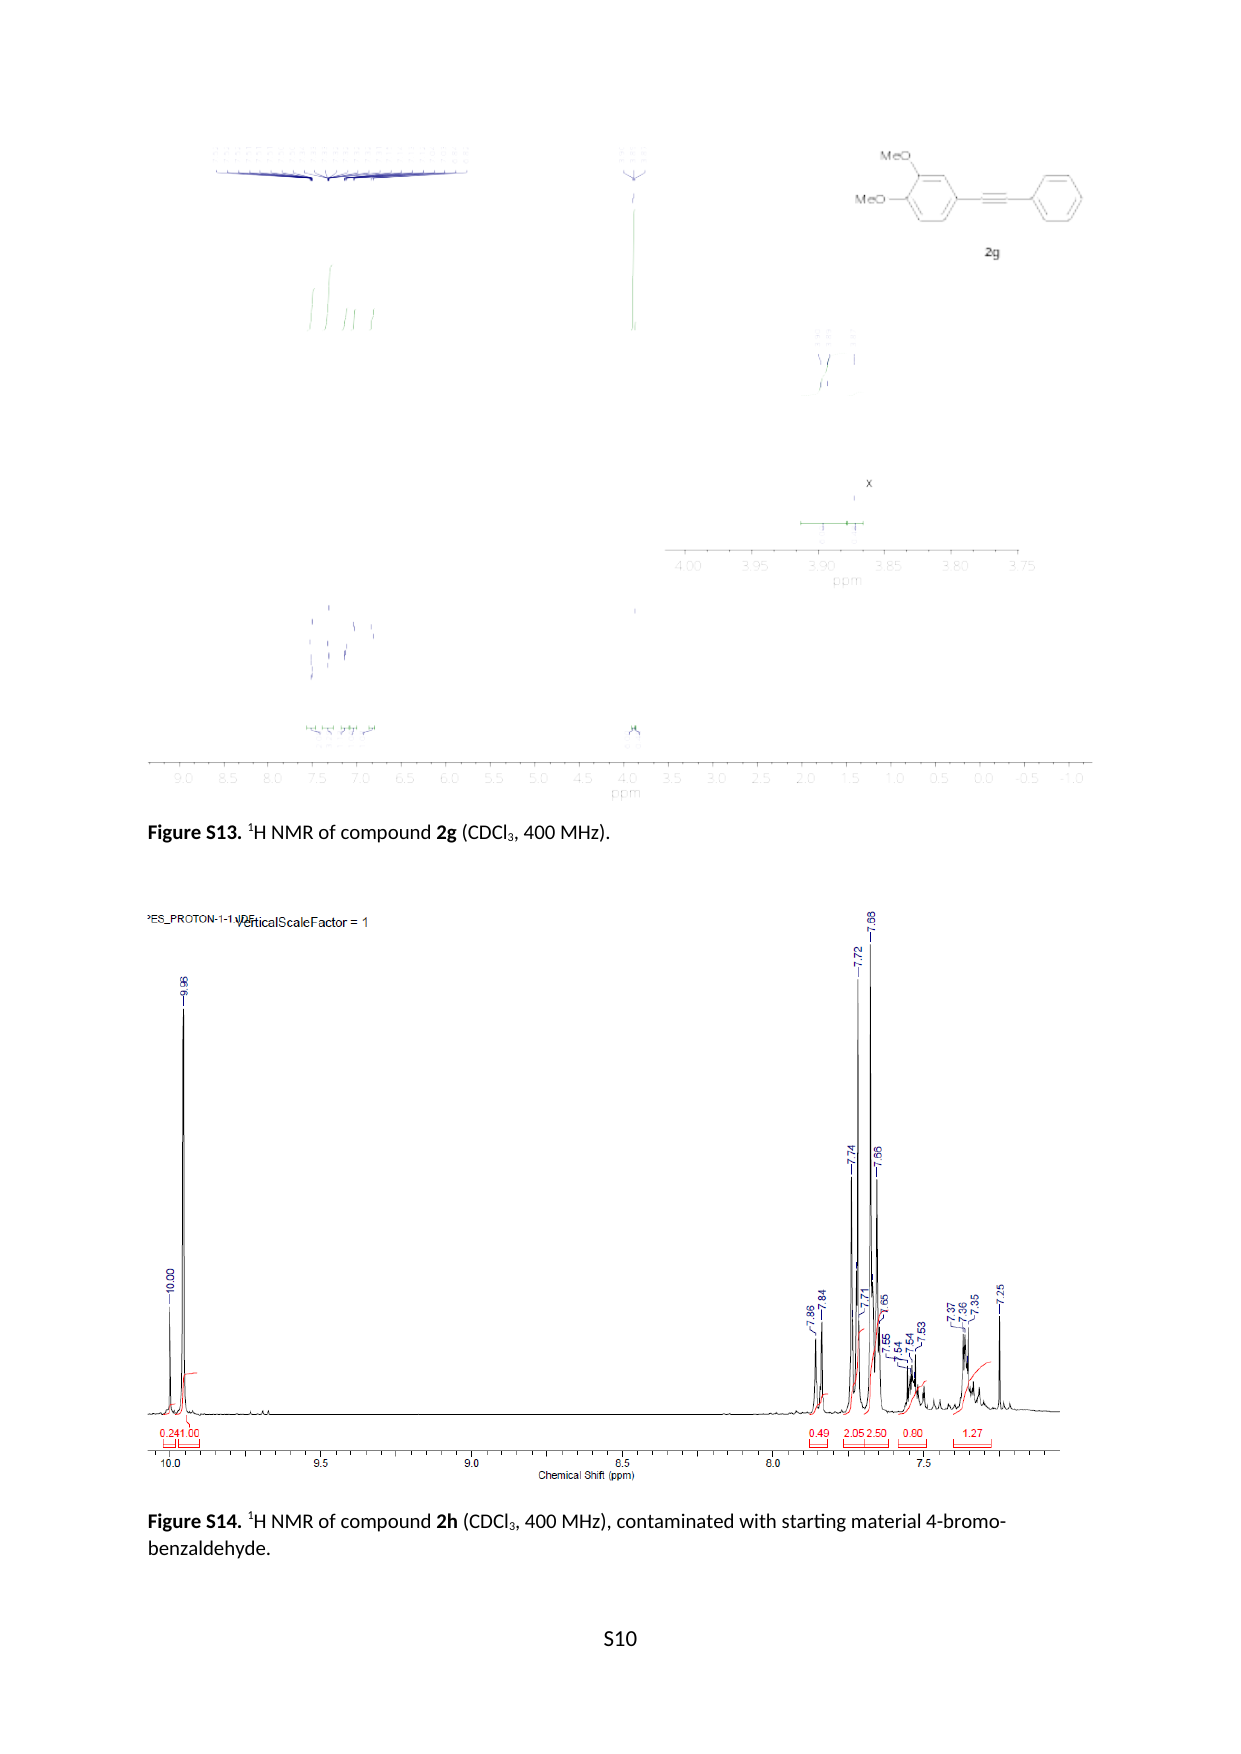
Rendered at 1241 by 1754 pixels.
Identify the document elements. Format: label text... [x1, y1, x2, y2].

text Figure S14. 1H NMR of compound 2h (CDCl3, 400 MHz), contaminated with starting material 4-bromo-benzaldehyde. [148, 1508, 1093, 1561]
picture [147, 907, 1075, 1489]
text Figure S13. 1H NMR of compound 2g (CDCl3, 400 MHz). [148, 819, 1093, 845]
